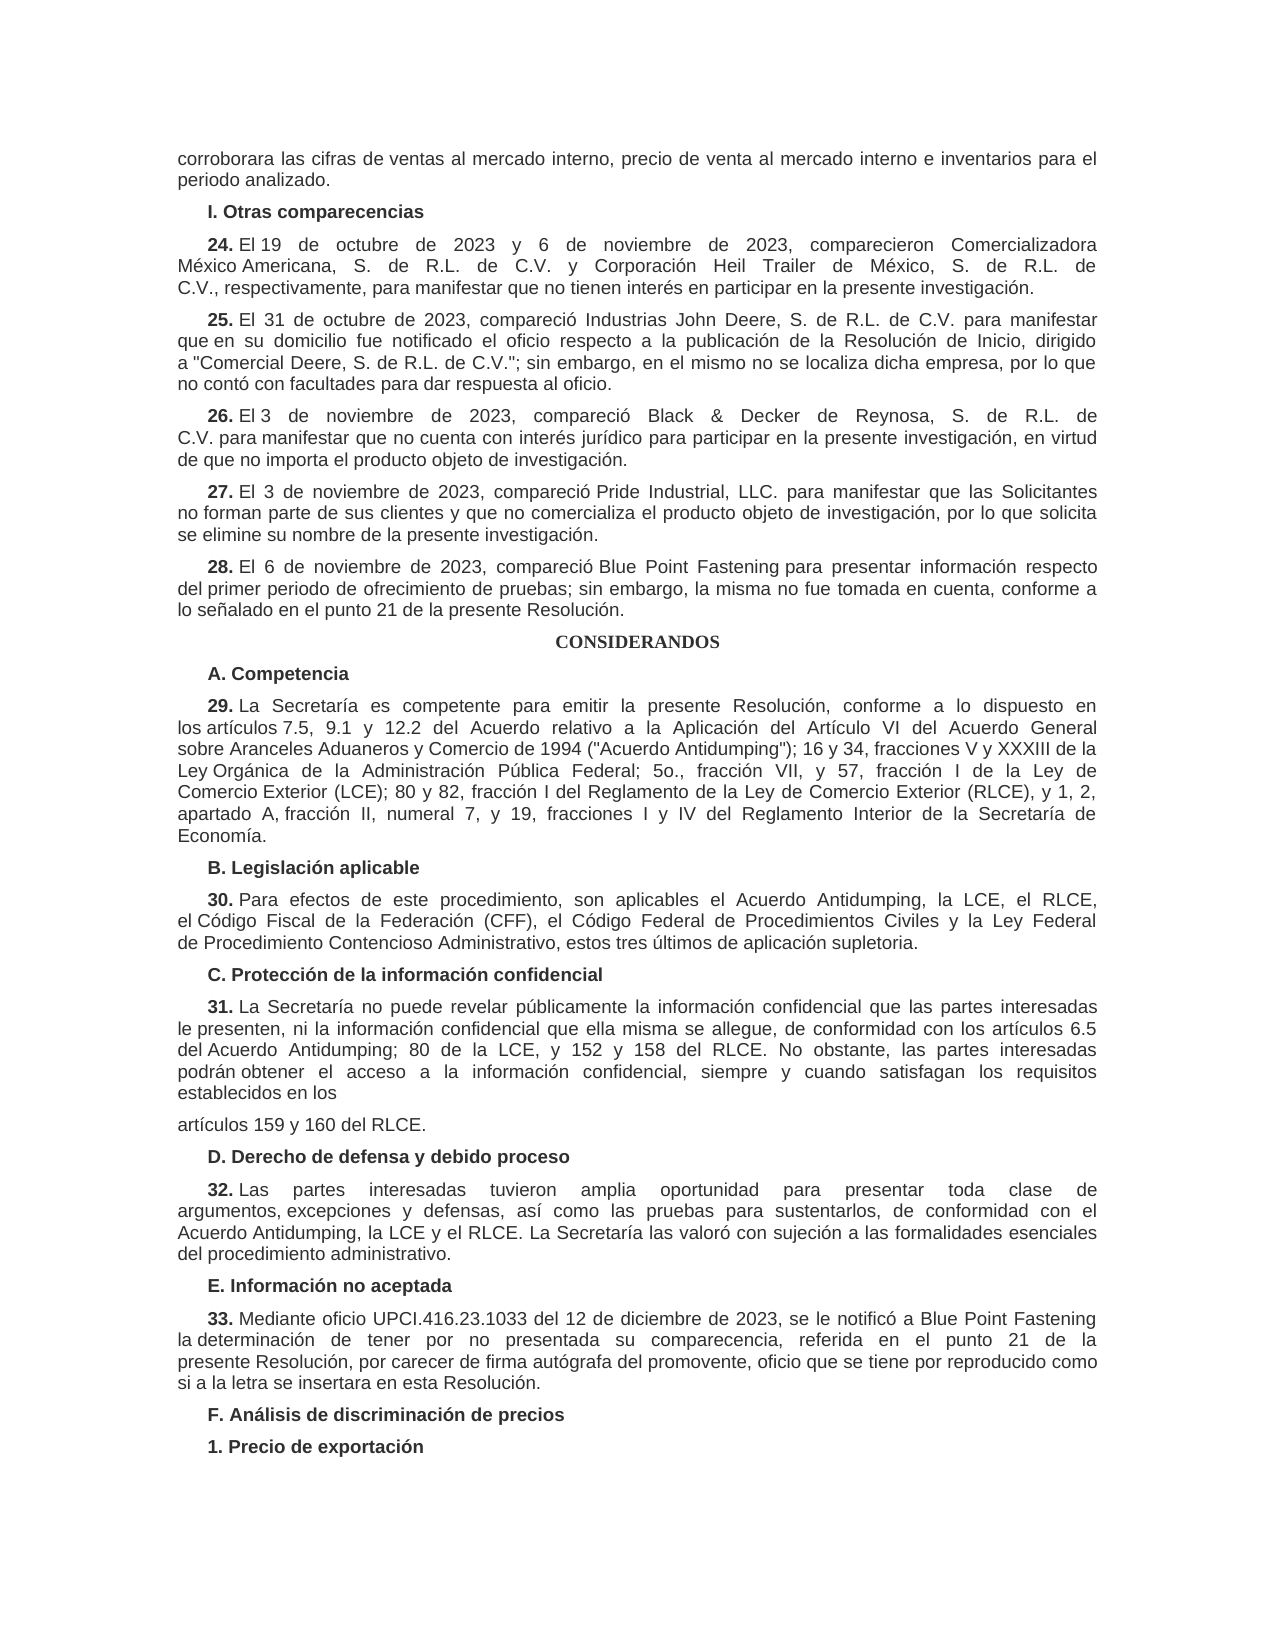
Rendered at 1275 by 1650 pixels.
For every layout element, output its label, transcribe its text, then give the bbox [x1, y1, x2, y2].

text 33. Mediante oficio UPCI.416.23.1033 del 12 de diciembre de 2023, se le notificó a Blue Point Fastening la determinación de tener por no presentada su comparecencia, referida en el punto 21 de la presente Resolución, por carecer de firma autógrafa del promovente, oficio que se tiene por reproducido como si a la letra se insertara en esta Resolución. [177, 1307, 1098, 1393]
text CONSIDERANDOS [177, 631, 1098, 652]
text 24. El 19 de octubre de 2023 y 6 de noviembre de 2023, comparecieron Comercializadora México Americana, S. de R.L. de C.V. y Corporación Heil Trailer de México, S. de R.L. de C.V., respectivamente, para manifestar que no tienen interés en participar en la presente investigación. [177, 233, 1098, 298]
text 25. El 31 de octubre de 2023, compareció Industrias John Deere, S. de R.L. de C.V. para manifestar que en su domicilio fue notificado el oficio respecto a la publicación de la Resolución de Inicio, dirigido a "Comercial Deere, S. de R.L. de C.V."; sin embargo, en el mismo no se localiza dicha empresa, por lo que no contó con facultades para dar respuesta al oficio. [177, 308, 1098, 395]
text I. Otras comparecencias [177, 201, 1098, 223]
text 31. La Secretaría no puede revelar públicamente la información confidencial que las partes interesadas le presenten, ni la información confidencial que ella misma se allegue, de conformidad con los artículos 6.5 del Acuerdo Antidumping; 80 de la LCE, y 152 y 158 del RLCE. No obstante, las partes interesadas podrán obtener el acceso a la información confidencial, siempre y cuando satisfagan los requisitos establecidos en los [177, 996, 1098, 1104]
text A. Competencia [177, 663, 1098, 684]
text 27. El 3 de noviembre de 2023, compareció Pride Industrial, LLC. para manifestar que las Solicitantes no forman parte de sus clientes y que no comercializa el producto objeto de investigación, por lo que solicita se elimine su nombre de la presente investigación. [177, 481, 1098, 545]
text artículos 159 y 160 del RLCE. [177, 1114, 1098, 1136]
text B. Legislación aplicable [177, 857, 1098, 878]
text D. Derecho de defensa y debido proceso [177, 1146, 1098, 1168]
text E. Información no aceptada [177, 1275, 1098, 1297]
text 32. Las partes interesadas tuvieron amplia oportunidad para presentar toda clase de argumentos, excepciones y defensas, así como las pruebas para sustentarlos, de conformidad con el Acuerdo Antidumping, la LCE y el RLCE. La Secretaría las valoró con sujeción a las formalidades esenciales del procedimiento administrativo. [177, 1178, 1098, 1265]
text C. Protección de la información confidencial [177, 964, 1098, 985]
text 1. Precio de exportación [177, 1436, 1098, 1458]
text 26. El 3 de noviembre de 2023, compareció Black & Decker de Reynosa, S. de R.L. de C.V. para manifestar que no cuenta con interés jurídico para participar en la presente investigación, en virtud de que no importa el producto objeto de investigación. [177, 405, 1098, 470]
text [177, 148, 1098, 191]
text 29. La Secretaría es competente para emitir la presente Resolución, conforme a lo dispuesto en los artículos 7.5, 9.1 y 12.2 del Acuerdo relativo a la Aplicación del Artículo VI del Acuerdo General sobre Aranceles Aduaneros y Comercio de 1994 ("Acuerdo Antidumping"); 16 y 34, fracciones V y XXXIII de la Ley Orgánica de la Administración Pública Federal; 5o., fracción VII, y 57, fracción I de la Ley de Comercio Exterior (LCE); 80 y 82, fracción I del Reglamento de la Ley de Comercio Exterior (RLCE), y 1, 2, apartado A, fracción II, numeral 7, y 19, fracciones I y IV del Reglamento Interior de la Secretaría de Economía. [177, 695, 1098, 846]
text F. Análisis de discriminación de precios [177, 1404, 1098, 1426]
text 30. Para efectos de este procedimiento, son aplicables el Acuerdo Antidumping, la LCE, el RLCE, el Código Fiscal de la Federación (CFF), el Código Federal de Procedimientos Civiles y la Ley Federal de Procedimiento Contencioso Administrativo, estos tres últimos de aplicación supletoria. [177, 889, 1098, 953]
text 28. El 6 de noviembre de 2023, compareció Blue Point Fastening para presentar información respecto del primer periodo de ofrecimiento de pruebas; sin embargo, la misma no fue tomada en cuenta, conforme a lo señalado en el punto 21 de la presente Resolución. [177, 556, 1098, 620]
